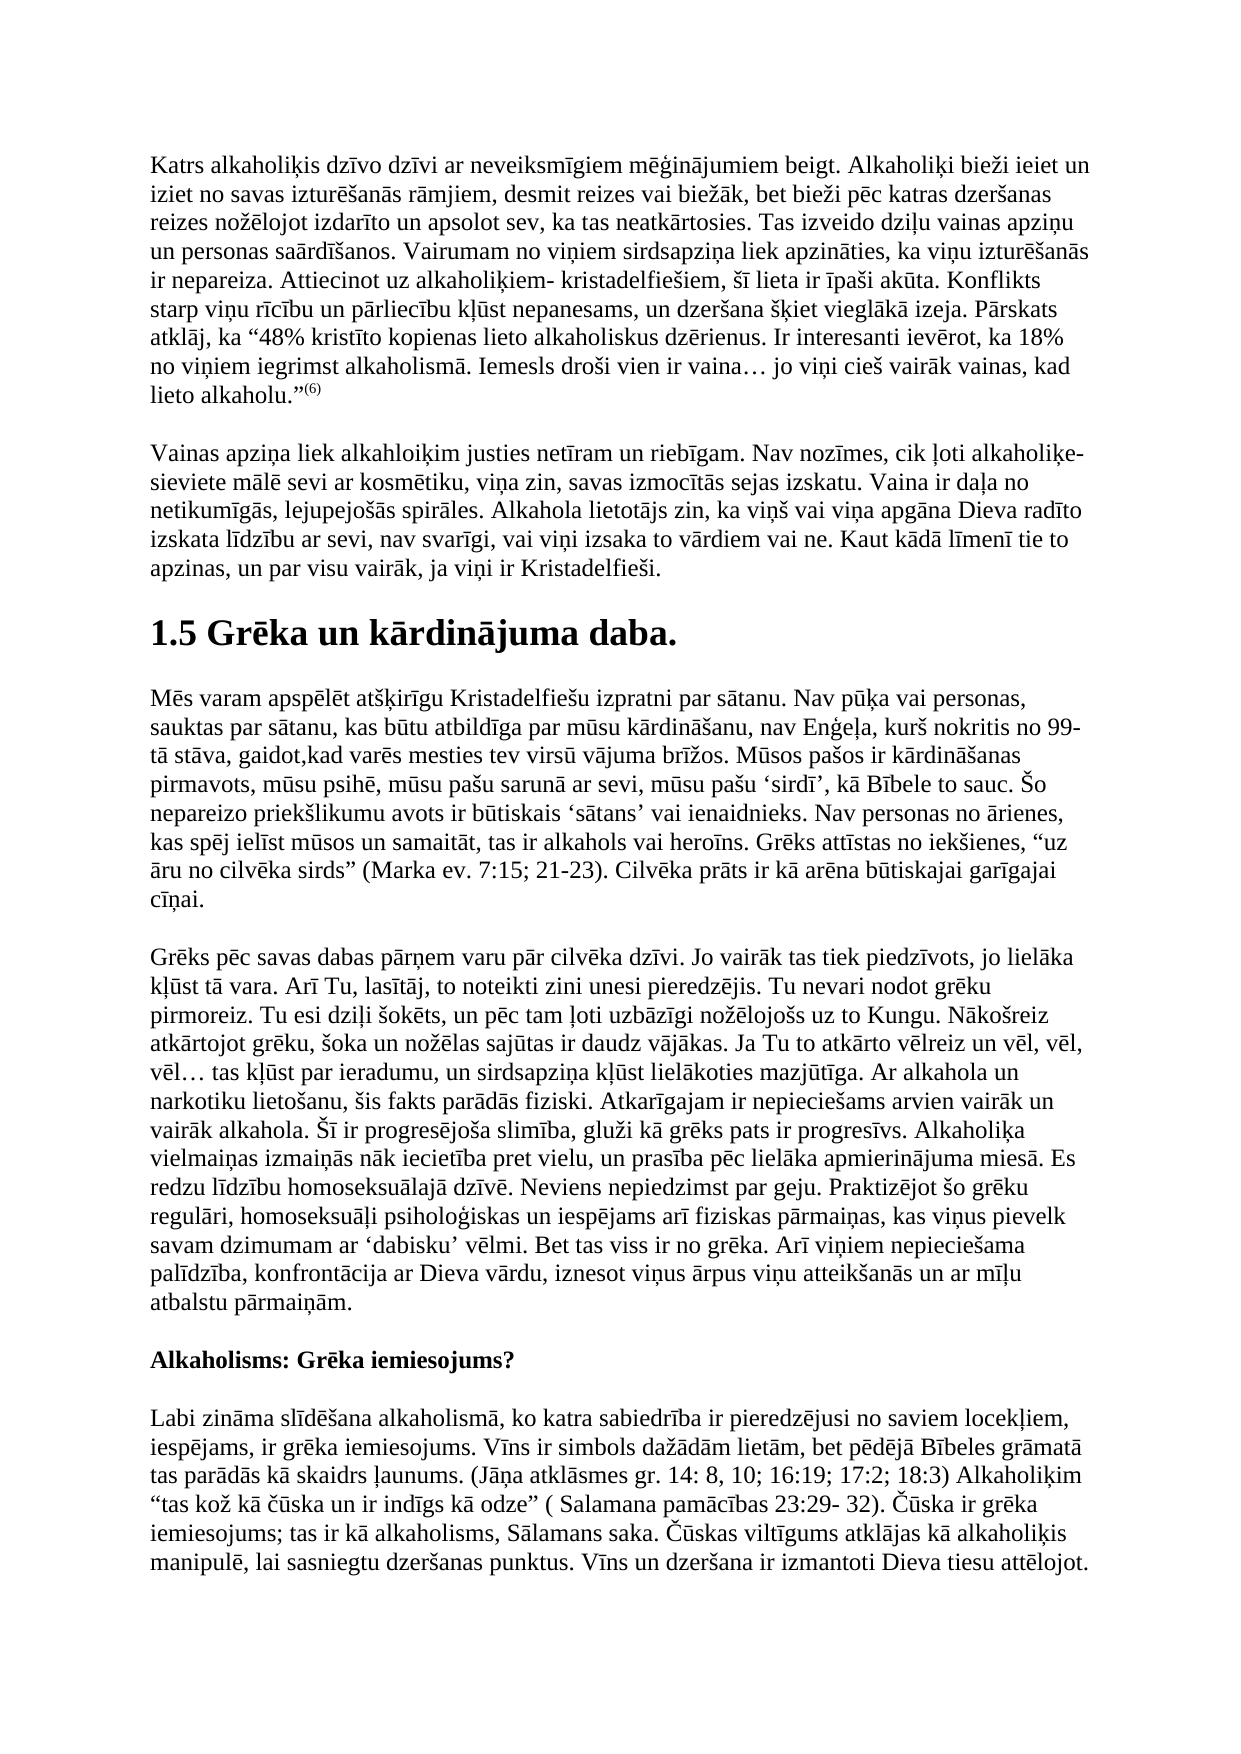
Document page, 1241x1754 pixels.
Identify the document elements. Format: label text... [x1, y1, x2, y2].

text Mēs varam apspēlēt atšķirīgu Kristadelfiešu izpratni par sātanu. Nav pūķa vai personas, sauktas par sātanu, kas būtu atbildīga par mūsu kārdināšanu, nav Enģeļa, kurš nokritis no 99-tā stāva, gaidot,kad varēs mesties tev virsū vājuma brīžos. Mūsos pašos ir kārdināšanas pirmavots, mūsu psihē, mūsu pašu sarunā ar sevi, mūsu pašu ‘sirdī’, kā Bībele to sauc. Šo nepareizo priekšlikumu avots ir būtiskais ‘sātans’ vai ienaidnieks. Nav personas no ārienes, kas spēj ielīst mūsos un samaitāt, tas ir alkahols vai heroīns. Grēks attīstas no iekšienes, “uz āru no cilvēka sirds” (Marka ev. 7:15; 21-23). Cilvēka prāts ir kā arēna būtiskajai garīgajai cīņai. [150, 683, 1090, 913]
text Grēks pēc savas dabas pārņem varu pār cilvēka dzīvi. Jo vairāk tas tiek piedzīvots, jo lielāka kļūst tā vara. Arī Tu, lasītāj, to noteikti zini unesi pieredzējis. Tu nevari nodot grēku pirmoreiz. Tu esi dziļi šokēts, un pēc tam ļoti uzbāzīgi nožēlojošs uz to Kungu. Nākošreiz atkārtojot grēku, šoka un nožēlas sajūtas ir daudz vājākas. Ja Tu to atkārto vēlreiz un vēl, vēl, vēl… tas kļūst par ieradumu, un sirdsapziņa kļūst lielākoties mazjūtīga. Ar alkahola un narkotiku lietošanu, šis fakts parādās fiziski. Atkarīgajam ir nepieciešams arvien vairāk un vairāk alkahola. Šī ir progresējoša slimība, gluži kā grēks pats ir progresīvs. Alkaholiķa vielmaiņas izmaiņās nāk iecietība pret vielu, un prasība pēc lielāka apmierinājuma miesā. Es redzu līdzību homoseksuālajā dzīvē. Neviens nepiedzimst par geju. Praktizējot šo grēku regulāri, homoseksuāļi psiholoģiskas un iespējams arī fiziskas pārmaiņas, kas viņus pievelk savam dzimumam ar ‘dabisku’ vēlmi. Bet tas viss ir no grēka. Arī viņiem nepieciešama palīdzība, konfrontācija ar Dieva vārdu, iznesot viņus ārpus viņu atteikšanās un ar mīļu atbalstu pārmaiņām. [150, 942, 1090, 1316]
text Katrs alkaholiķis dzīvo dzīvi ar neveiksmīgiem mēģinājumiem beigt. Alkaholiķi bieži ieiet un iziet no savas izturēšanās rāmjiem, desmit reizes vai biežāk, bet bieži pēc katras dzeršanas reizes nožēlojot izdarīto un apsolot sev, ka tas neatkārtosies. Tas izveido dziļu vainas apziņu un personas saārdīšanos. Vairumam no viņiem sirdsapziņa liek apzināties, ka viņu izturēšanās ir nepareiza. Attiecinot uz alkaholiķiem- kristadelfiešiem, šī lieta ir īpaši akūta. Konflikts starp viņu rīcību un pārliecību kļūst nepanesams, un dzeršana šķiet vieglākā izeja. Pārskats atklāj, ka “48% kristīto kopienas lieto alkaholiskus dzērienus. Ir interesanti ievērot, ka 18% no viņiem iegrimst alkaholismā. Iemesls droši vien ir vaina… jo viņi cieš vairāk vainas, kad lieto alkaholu.”(6) [150, 150, 1090, 409]
subtitle 1.5 Grēka un kārdinājuma daba. [150, 611, 1090, 654]
text Vainas apziņa liek alkahloiķim justies netīram un riebīgam. Nav nozīmes, cik ļoti alkaholiķe- sieviete mālē sevi ar kosmētiku, viņa zin, savas izmocītās sejas izskatu. Vaina ir daļa no netikumīgās, lejupejošās spirāles. Alkahola lietotājs zin, ka viņš vai viņa apgāna Dieva radīto izskata līdzību ar sevi, nav svarīgi, vai viņi izsaka to vārdiem vai ne. Kaut kādā līmenī tie to apzinas, un par visu vairāk, ja viņi ir Kristadelfieši. [150, 438, 1090, 582]
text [150, 1403, 1090, 1576]
text Alkaholisms: Grēka iemiesojums? [150, 1345, 1090, 1374]
